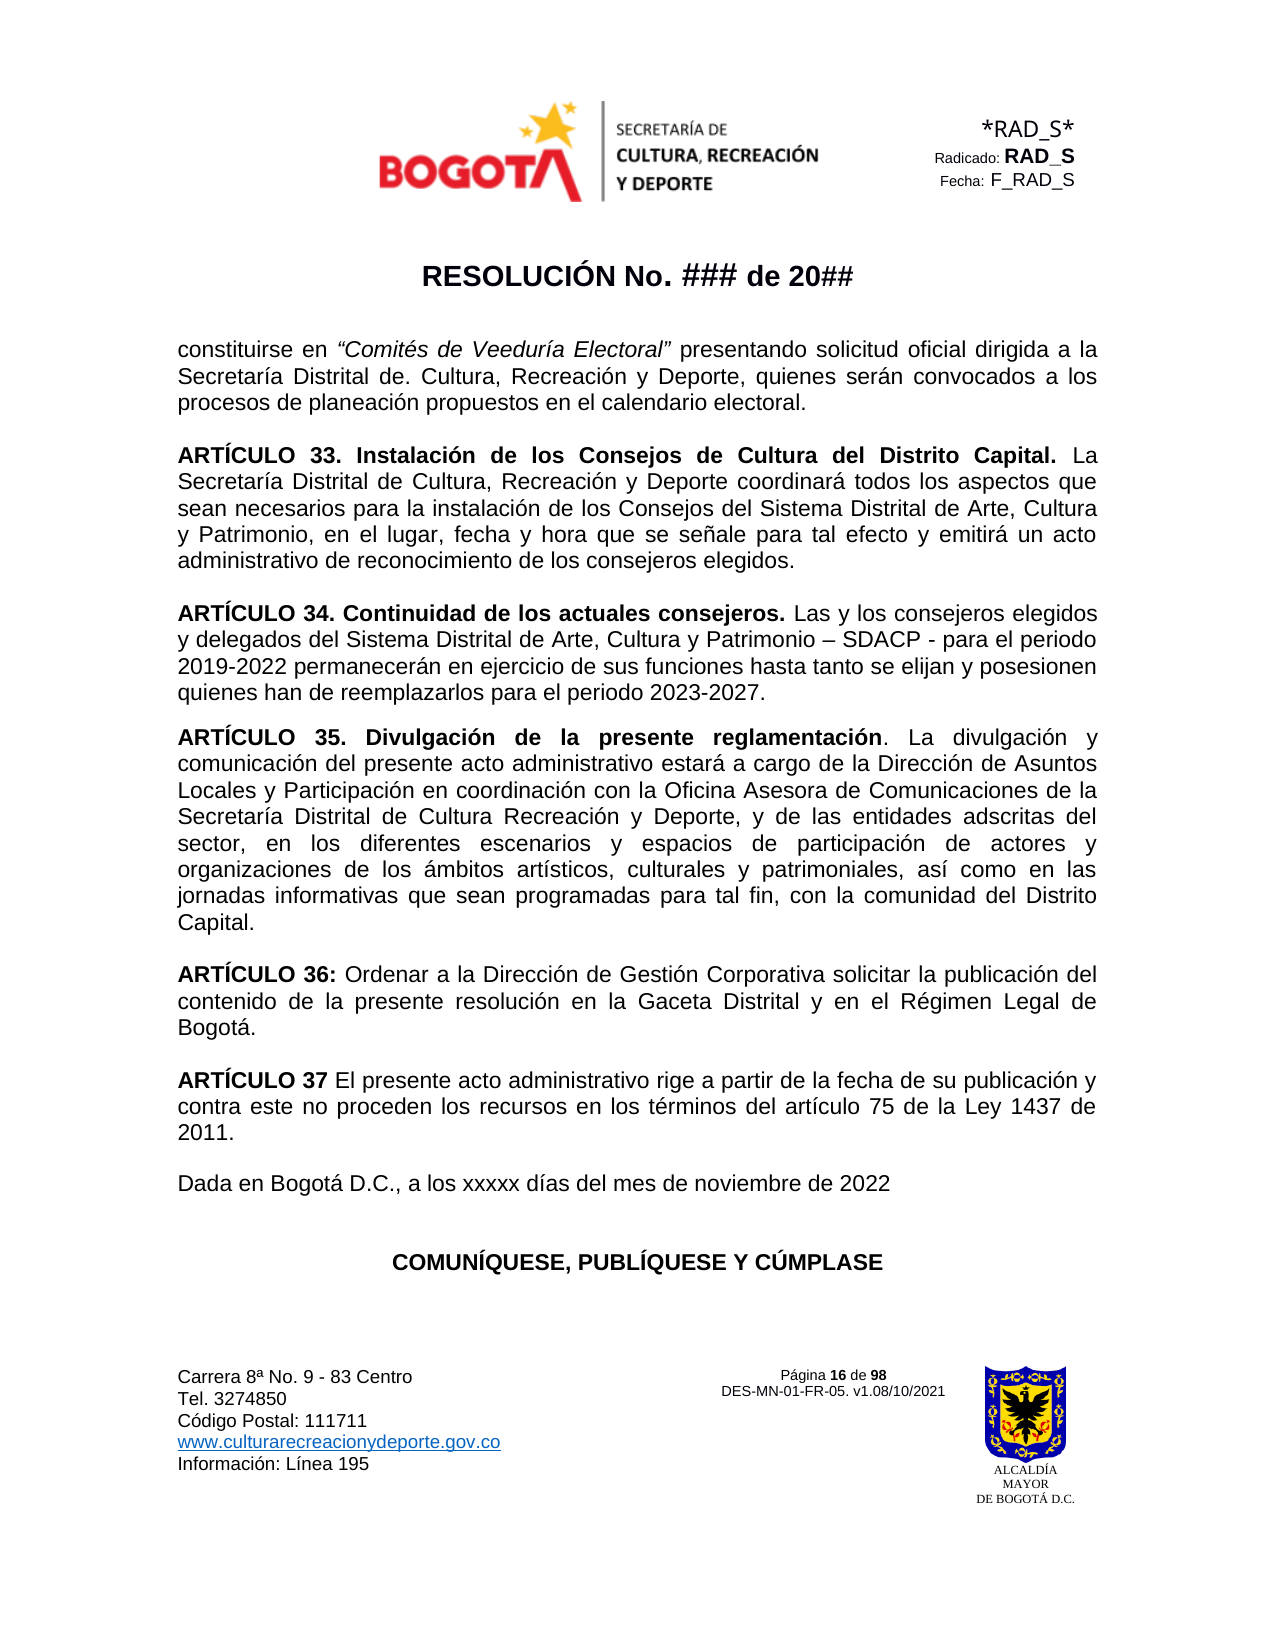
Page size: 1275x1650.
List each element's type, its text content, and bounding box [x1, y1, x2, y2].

text ARTÍCULO 35. Divulgación de la presente reglamentación. La divulgación y comunicación del presente acto administrativo estará a cargo de la Dirección de Asuntos Locales y Participación en coordinación con la Oficina Asesora de Comunicaciones de la Secretaría Distrital de Cultura Recreación y Deporte, y de las entidades adscritas del sector, en los diferentes escenarios y espacios de participación de actores y organizaciones de los ámbitos artísticos, culturales y patrimoniales, así como en las jornadas informativas que sean programadas para tal fin, con la comunidad del Distrito Capital. [177, 724, 1098, 935]
text ARTÍCULO 33. Instalación de los Consejos de Cultura del Distrito Capital. La Secretaría Distrital de Cultura, Recreación y Deporte coordinará todos los aspectos que sean necesarios para la instalación de los Consejos del Sistema Distrital de Arte, Cultura y Patrimonio, en el lugar, fecha y hora que se señale para tal efecto y emitirá un acto administrativo de reconocimiento de los consejeros elegidos. [177, 442, 1098, 573]
picture [379, 101, 819, 202]
text Dada en Bogotá D.C., a los xxxxx días del mes de noviembre de 2022 [177, 1170, 1098, 1196]
text ARTÍCULO 36: Ordenar a la Dirección de Gestión Corporativa solicitar la publicación del contenido de la presente resolución en la Gaceta Distrital y en el Régimen Legal de Bogotá. [177, 961, 1098, 1040]
picture [985, 1366, 1066, 1463]
text ARTÍCULO 34. Continuidad de los actuales consejeros. Las y los consejeros elegidos y delegados del Sistema Distrital de Arte, Cultura y Patrimonio – SDACP - para el periodo 2019-2022 permanecerán en ejercicio de sus funciones hasta tanto se elijan y posesionen quienes han de reemplazarlos para el periodo 2023-2027. [177, 600, 1098, 705]
text COMUNÍQUESE, PUBLÍQUESE Y CÚMPLASE [177, 1249, 1098, 1275]
text ARTÍCULO 37 El presente acto administrativo rige a partir de la fecha de su publicación y contra este no proceden los recursos en los términos del artículo 75 de la Ley 1437 de 2011. [177, 1067, 1098, 1146]
